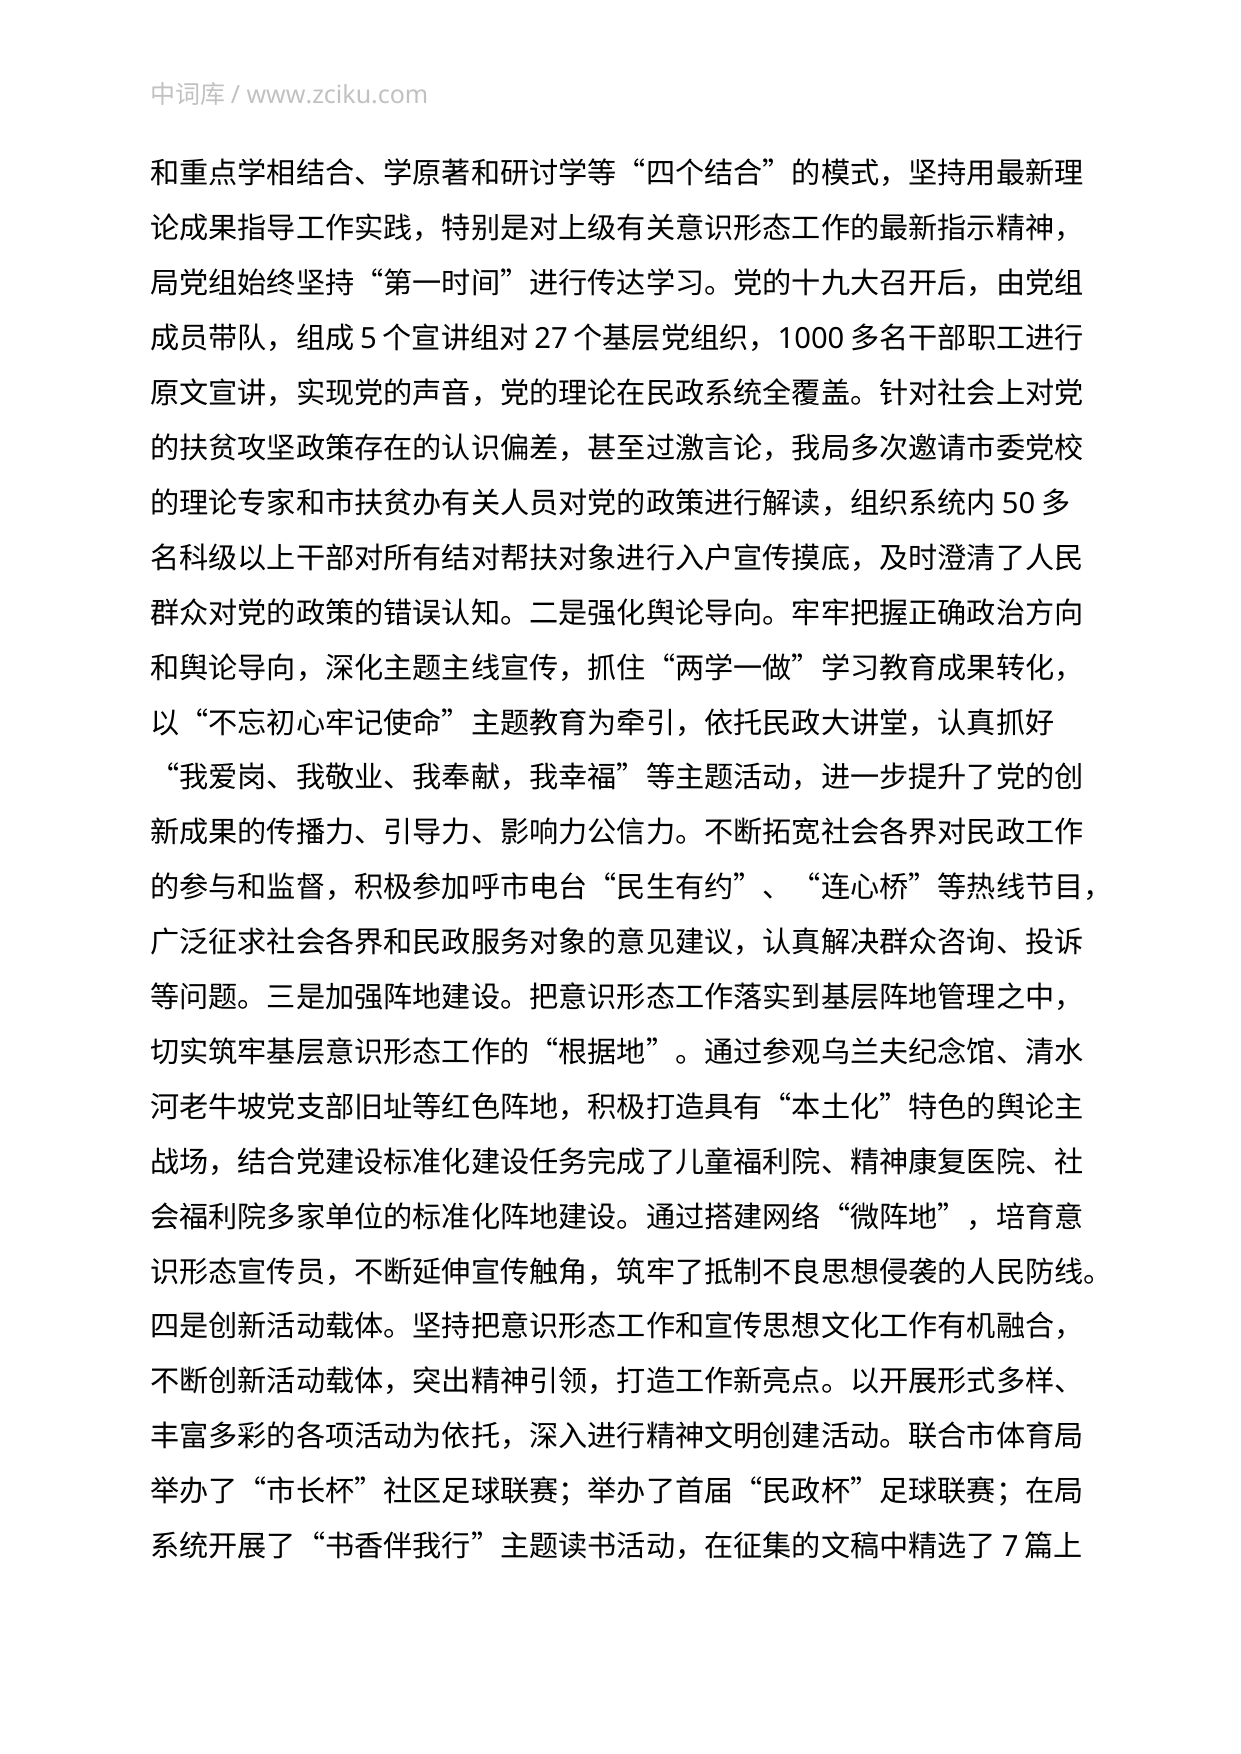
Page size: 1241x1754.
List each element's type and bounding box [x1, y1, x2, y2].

text [150, 150, 1090, 1565]
